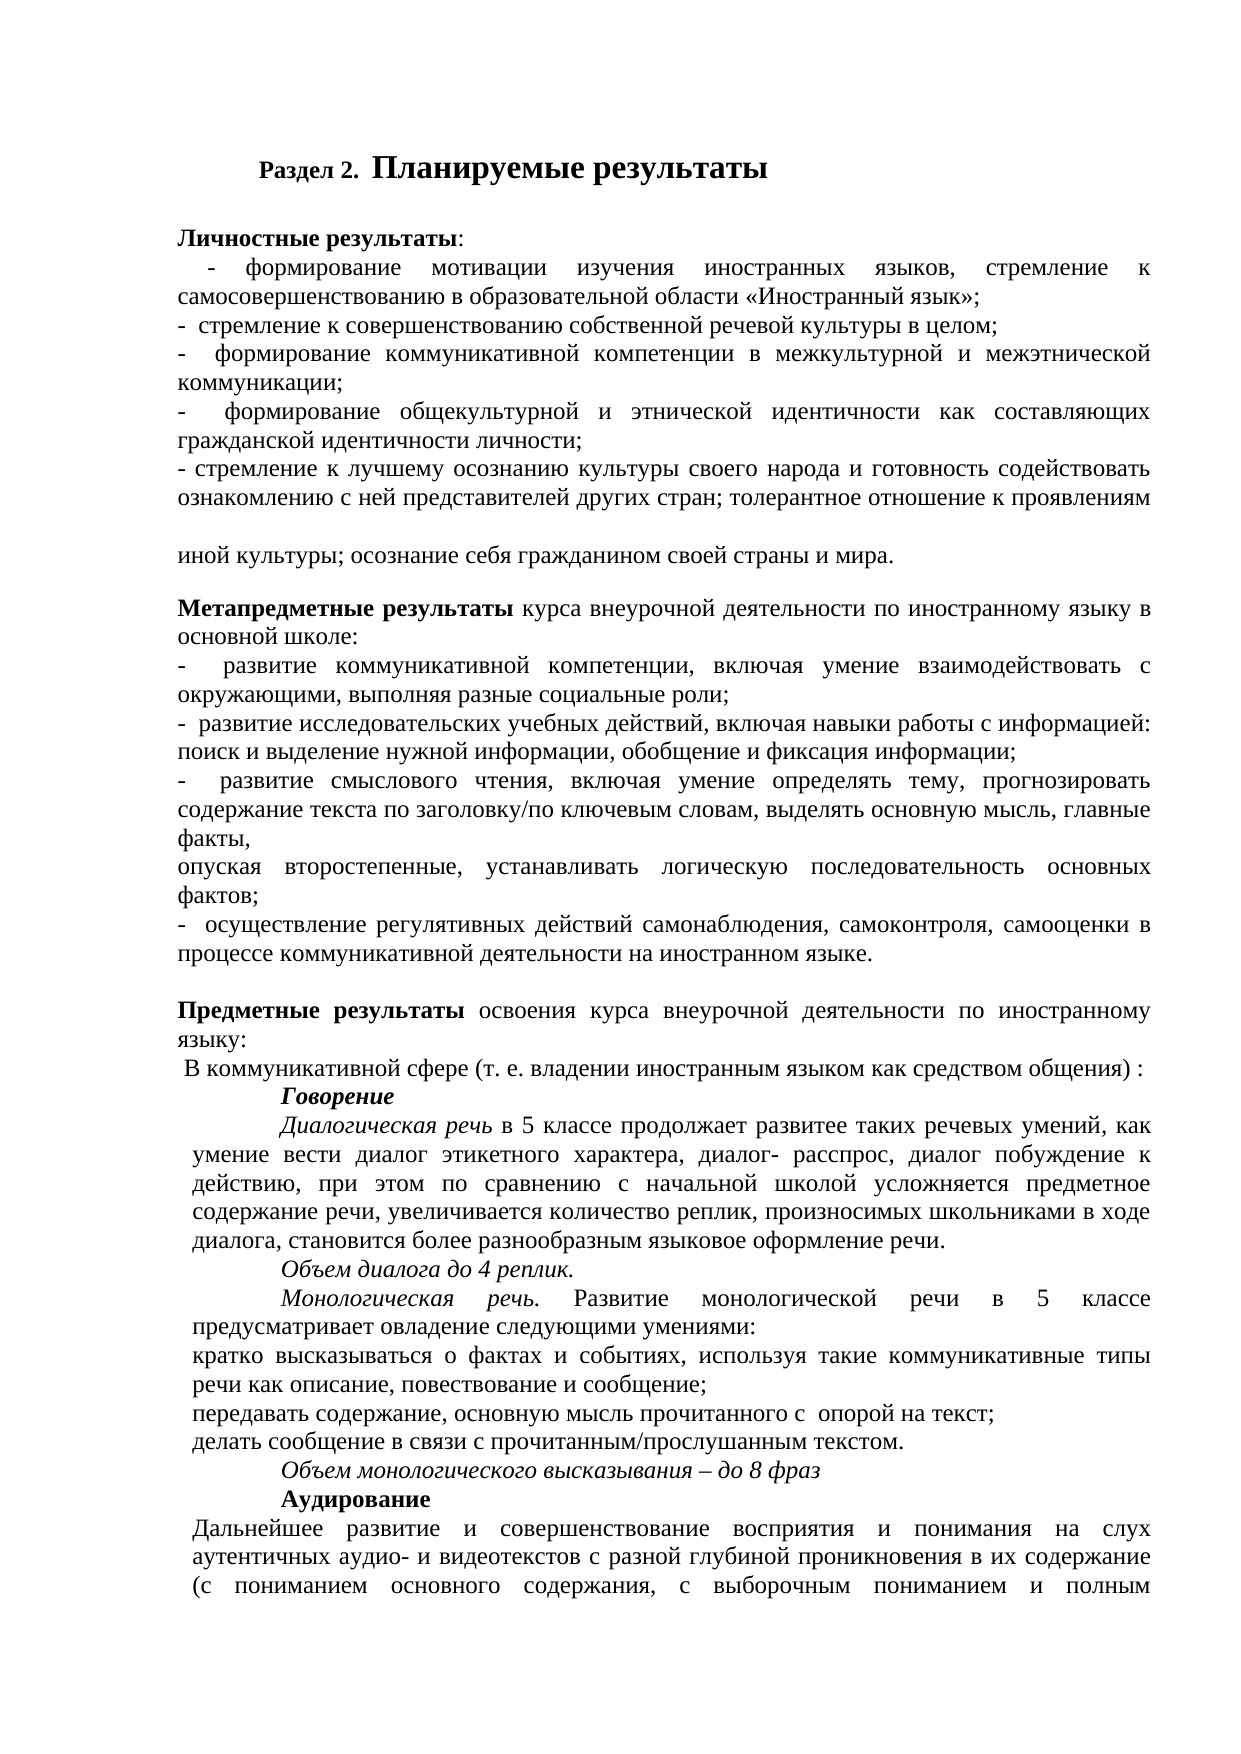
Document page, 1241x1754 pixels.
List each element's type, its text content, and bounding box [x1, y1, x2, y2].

text Предметные результаты освоения курса внеурочной деятельности по иностранному языку: [177, 995, 1152, 1053]
text передавать содержание, основную мысль прочитанного с опорой на текст; [192, 1398, 1152, 1426]
text - стремление к совершенствованию собственной речевой культуры в целом; [177, 310, 1152, 338]
text Говорение [281, 1081, 1152, 1110]
text Личностные результаты: [177, 223, 1152, 252]
text делать сообщение в связи с прочитанным/прослушанным текстом. [192, 1426, 1152, 1455]
text Метапредметные результаты курса внеурочной деятельности по иностранному языку в основной школе: [177, 593, 1152, 650]
text Объем монологического высказывания – до 8 фраз [207, 1455, 1152, 1484]
text - формирование общекультурной и этнической идентичности как составляющих гражданской идентичности личности; [177, 396, 1152, 453]
text Монологическая речь. Развитие монологической речи в 5 классе предусматривает овладение следующими умениями: [192, 1283, 1152, 1340]
text - развитие исследовательских учебных действий, включая навыки работы с информацией: поиск и выделение нужной информации, обобщение и фиксация информации; [177, 708, 1152, 765]
text Раздел 2. Планируемые результаты [177, 147, 1152, 185]
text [192, 1513, 1152, 1599]
text - осуществление регулятивных действий самонаблюдения, самоконтроля, самооценки в процессе коммуникативной деятельности на иностранном языке. [177, 909, 1152, 966]
text Объем диалога до 4 реплик. [207, 1254, 1152, 1283]
text Диалогическая речь в 5 классе продолжает развитее таких речевых умений, как умение вести диалог этикетного характера, диалог- расспрос, диалог побуждение к действию, при этом по сравнению с начальной школой усложняется предметное содержание речи, увеличивается количество реплик, произносимых школьниками в ходе диалога, становится более разнообразным языковое оформление речи. [192, 1110, 1152, 1254]
text В коммуникативной сфере (т. е. владении иностранным языком как средством общения) : [177, 1053, 1152, 1081]
text - развитие смыслового чтения, включая умение определять тему, прогнозировать содержание текста по заголовку/по ключевым словам, выделять основную мысль, главные факты, опуская второстепенные, устанавливать логическую последовательность основных фактов; [177, 765, 1152, 909]
text кратко высказываться о фактах и событиях, используя такие коммуникативные типы речи как описание, повествование и сообщение; [192, 1340, 1152, 1398]
text - стремление к лучшему осознанию культуры своего народа и готовность содействовать ознакомлению с ней представителей других стран; толерантное отношение к проявлениям иной культуры; осознание себя гражданином своей страны и мира. [177, 453, 1152, 568]
text - формирование коммуникативной компетенции в межкультурной и межэтнической коммуникации; [177, 338, 1152, 396]
text - развитие коммуникативной компетенции, включая умение взаимодействовать с окружающими, выполняя разные социальные роли; [177, 650, 1152, 708]
text - формирование мотивации изучения иностранных языков, стремление к самосовершенствованию в образовательной области «Иностранный язык»; [177, 252, 1152, 310]
text Аудирование [207, 1484, 1152, 1513]
